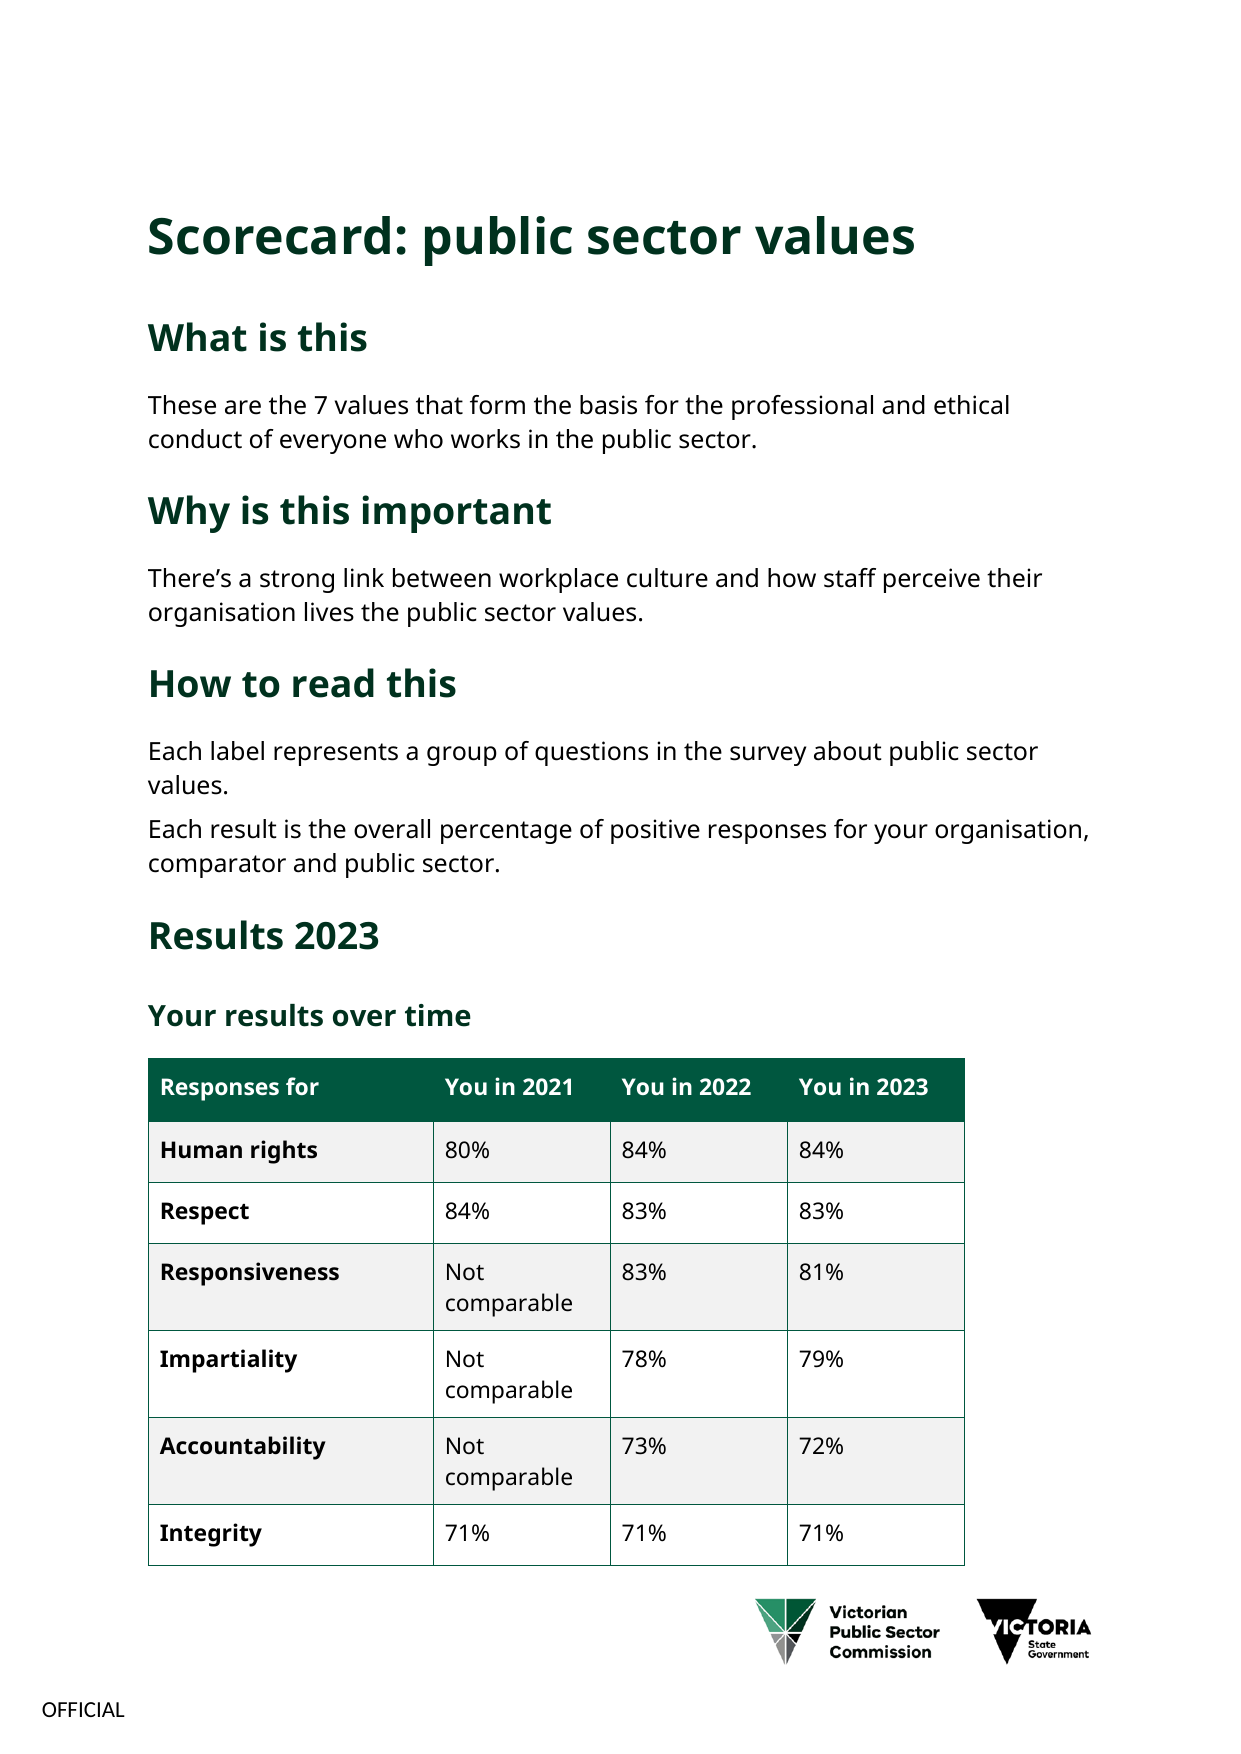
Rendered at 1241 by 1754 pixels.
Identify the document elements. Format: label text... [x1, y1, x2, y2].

subtitle What is this [148, 311, 1092, 362]
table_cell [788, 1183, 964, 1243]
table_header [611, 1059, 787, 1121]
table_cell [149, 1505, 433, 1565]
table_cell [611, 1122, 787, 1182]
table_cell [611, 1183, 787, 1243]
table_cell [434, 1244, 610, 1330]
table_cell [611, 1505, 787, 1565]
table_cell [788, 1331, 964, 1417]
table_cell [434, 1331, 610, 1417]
subtitle Your results over time [148, 996, 1092, 1035]
text There’s a strong link between workplace culture and how staff perceive their organisation lives the public sector values. [148, 560, 1092, 628]
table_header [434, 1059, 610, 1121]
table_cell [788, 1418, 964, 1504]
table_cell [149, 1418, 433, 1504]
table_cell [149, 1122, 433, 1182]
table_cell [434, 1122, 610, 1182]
text Each result is the overall percentage of positive responses for your organisation, comparator and public sector. [148, 812, 1092, 880]
picture [754, 1598, 1093, 1666]
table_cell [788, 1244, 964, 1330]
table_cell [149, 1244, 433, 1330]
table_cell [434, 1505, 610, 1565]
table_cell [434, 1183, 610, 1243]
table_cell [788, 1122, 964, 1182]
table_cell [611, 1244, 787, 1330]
text These are the 7 values that form the basis for the professional and ethical conduct of everyone who works in the public sector. [148, 387, 1092, 455]
subtitle Scorecard: public sector values [148, 201, 1092, 269]
subtitle Why is this important [148, 484, 1092, 536]
subtitle How to read this [148, 658, 1092, 709]
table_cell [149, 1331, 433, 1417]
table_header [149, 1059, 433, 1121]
text Each label represents a group of questions in the survey about public sector values. [148, 733, 1092, 802]
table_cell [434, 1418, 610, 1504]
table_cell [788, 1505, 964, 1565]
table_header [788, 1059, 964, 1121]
subtitle Results 2023 [148, 909, 1092, 960]
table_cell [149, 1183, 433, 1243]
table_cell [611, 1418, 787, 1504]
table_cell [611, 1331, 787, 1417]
